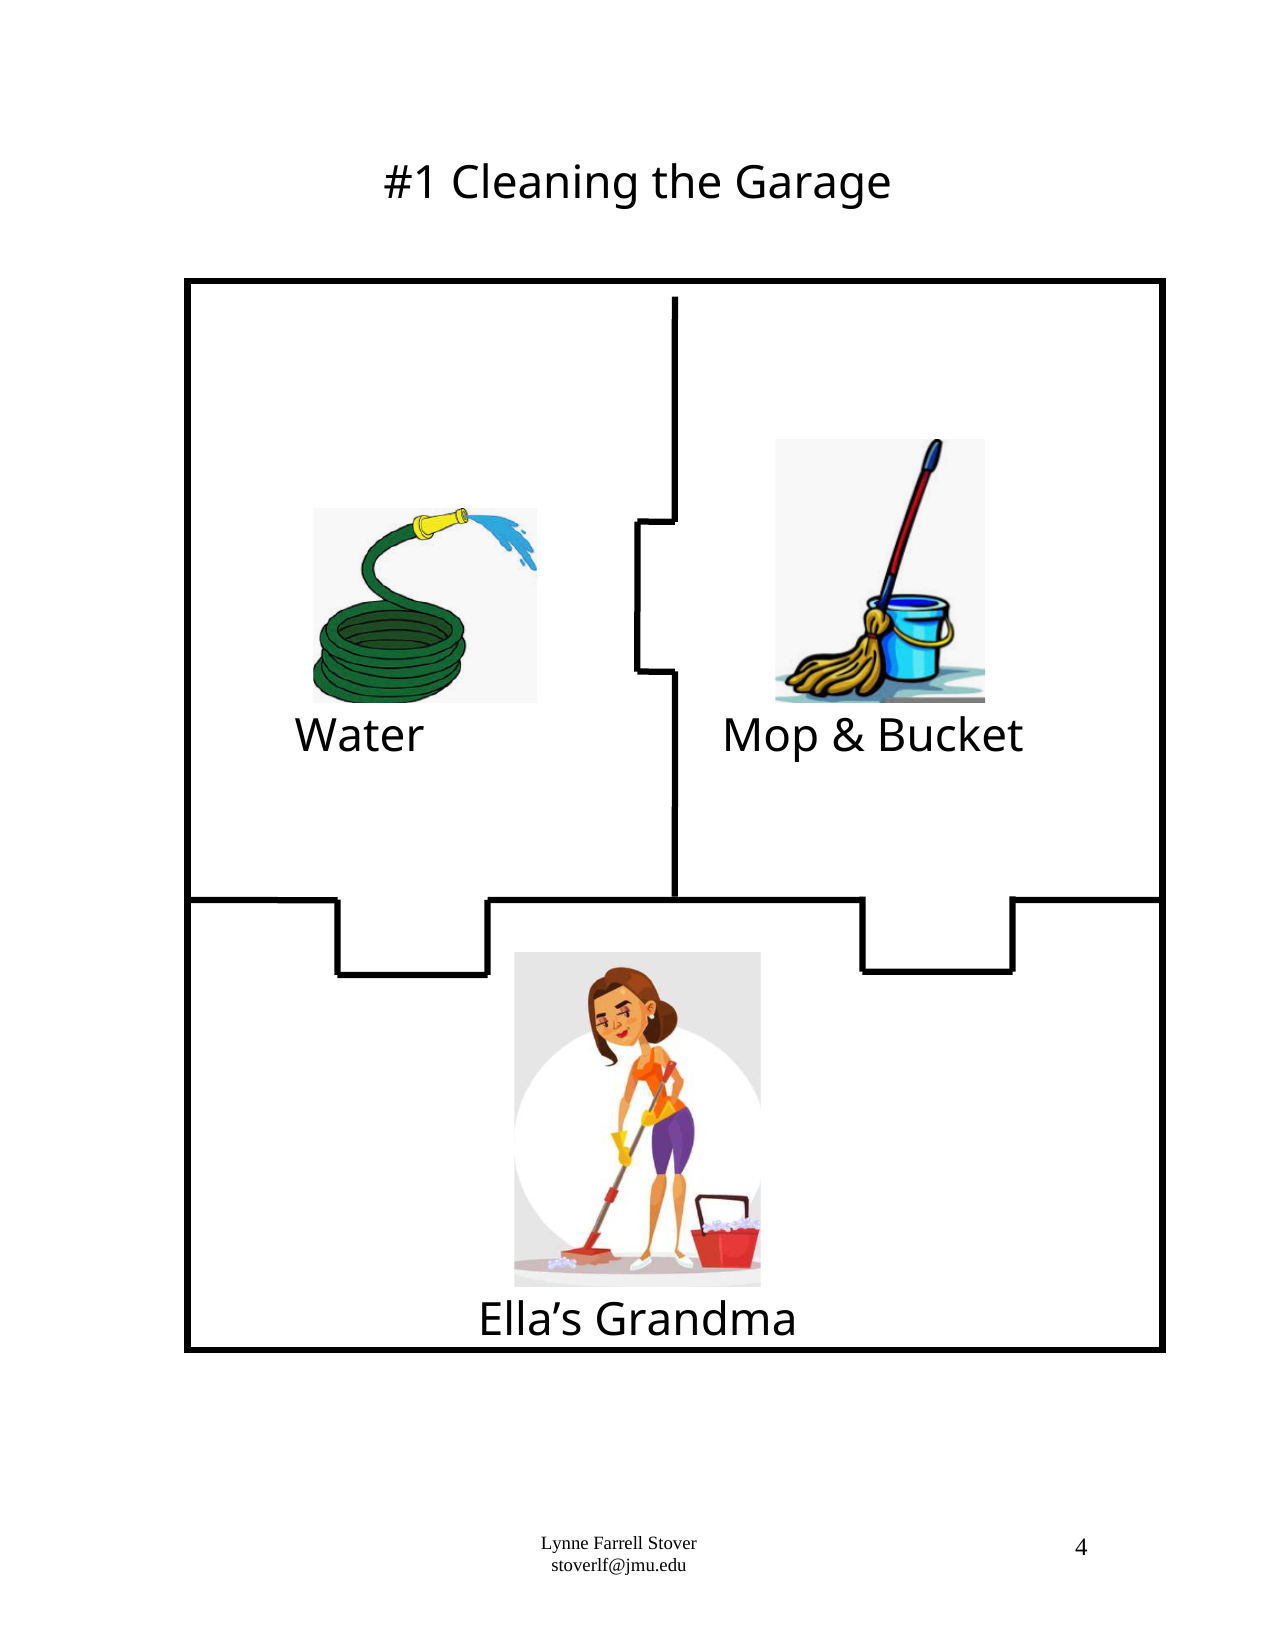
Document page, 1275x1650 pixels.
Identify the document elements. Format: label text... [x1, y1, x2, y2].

picture [514, 952, 761, 1287]
text Ella’s Grandma [187, 1287, 1087, 1349]
picture [313, 508, 538, 703]
text Water Mop & Bucket [187, 702, 671, 765]
text Water Mop & Bucket [679, 702, 1087, 765]
text #1 Cleaning the Garage [187, 150, 1087, 212]
picture [775, 439, 986, 703]
